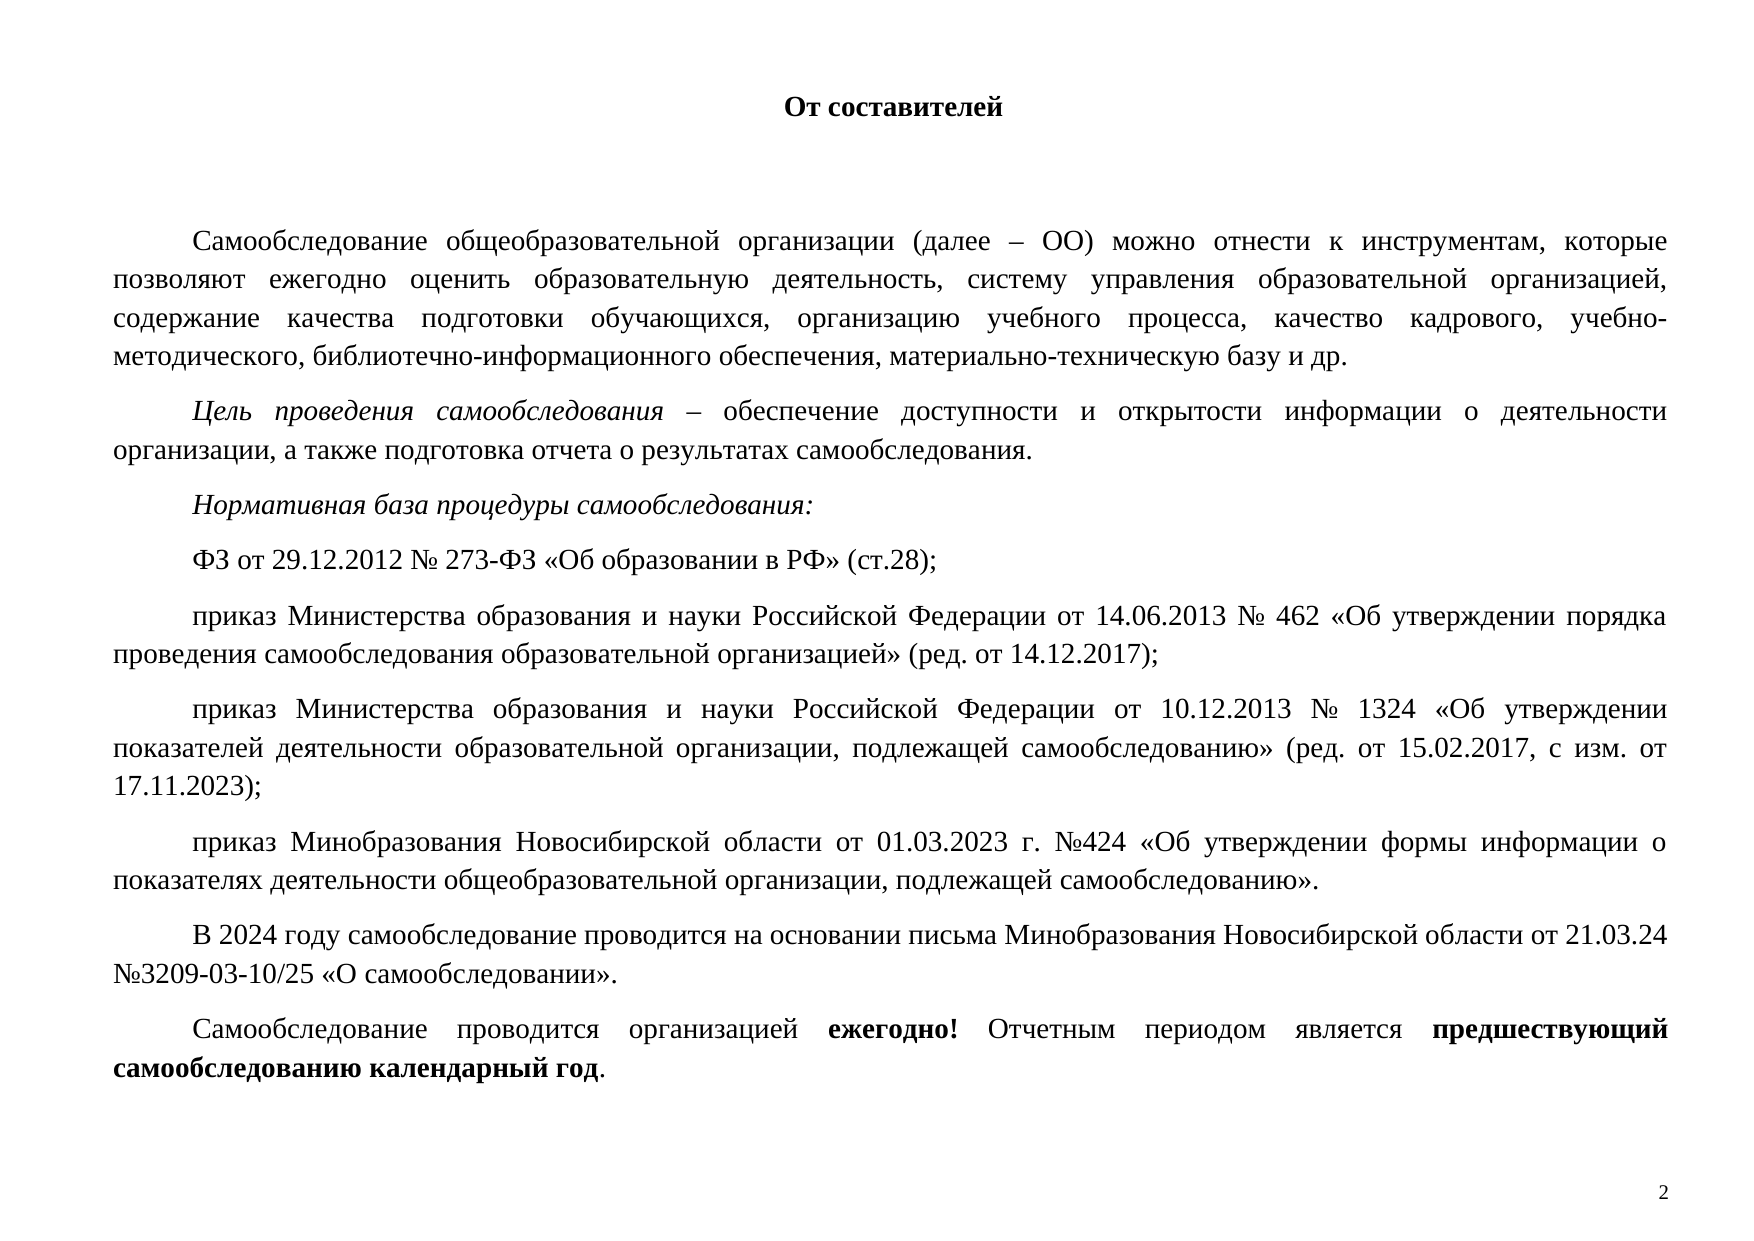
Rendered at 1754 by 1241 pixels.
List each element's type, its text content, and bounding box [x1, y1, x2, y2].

text Самообследование общеобразовательной организации (далее – ОО) можно отнести к инструментам, которые позволяют ежегодно оценить образовательную деятельность, систему управления образовательной организацией, содержание качества подготовки обучающихся, организацию учебного процесса, качество кадрового, учебно-методического, библиотечно-информационного обеспечения, материально-техническую базу и др. [113, 223, 1668, 372]
text Самообследование проводится организацией ежегодно! Отчетным периодом является предшествующий самообследованию календарный год. [113, 1011, 1668, 1083]
text От составителей [118, 89, 1668, 122]
text ФЗ от 29.12.2012 № 273-ФЗ «Об образовании в РФ» (ст.28); [113, 542, 1668, 576]
text приказ Минобразования Новосибирской области от 01.03.2023 г. №424 «Об утверждении формы информации о показателях деятельности общеобразовательной организации, подлежащей самообследованию». [113, 824, 1668, 896]
text приказ Министерства образования и науки Российской Федерации от 14.06.2013 № 462 «Об утверждении порядка проведения самообследования образовательной организацией» (ред. от 14.12.2017); [113, 598, 1668, 670]
text Нормативная база процедуры самообследования: [113, 487, 1668, 521]
text Цель проведения самообследования – обеспечение доступности и открытости информации о деятельности организации, а также подготовка отчета о результатах самообследования. [113, 393, 1668, 466]
text В 2024 году самообследование проводится на основании письма Минобразования Новосибирской области от 21.03.24 №3209-03-10/25 «О самообследовании». [113, 917, 1668, 989]
text приказ Министерства образования и науки Российской Федерации от 10.12.2013 № 1324 «Об утверждении показателей деятельности образовательной организации, подлежащей самообследованию» (ред. от 15.02.2017, с изм. от 17.11.2023); [113, 691, 1668, 802]
